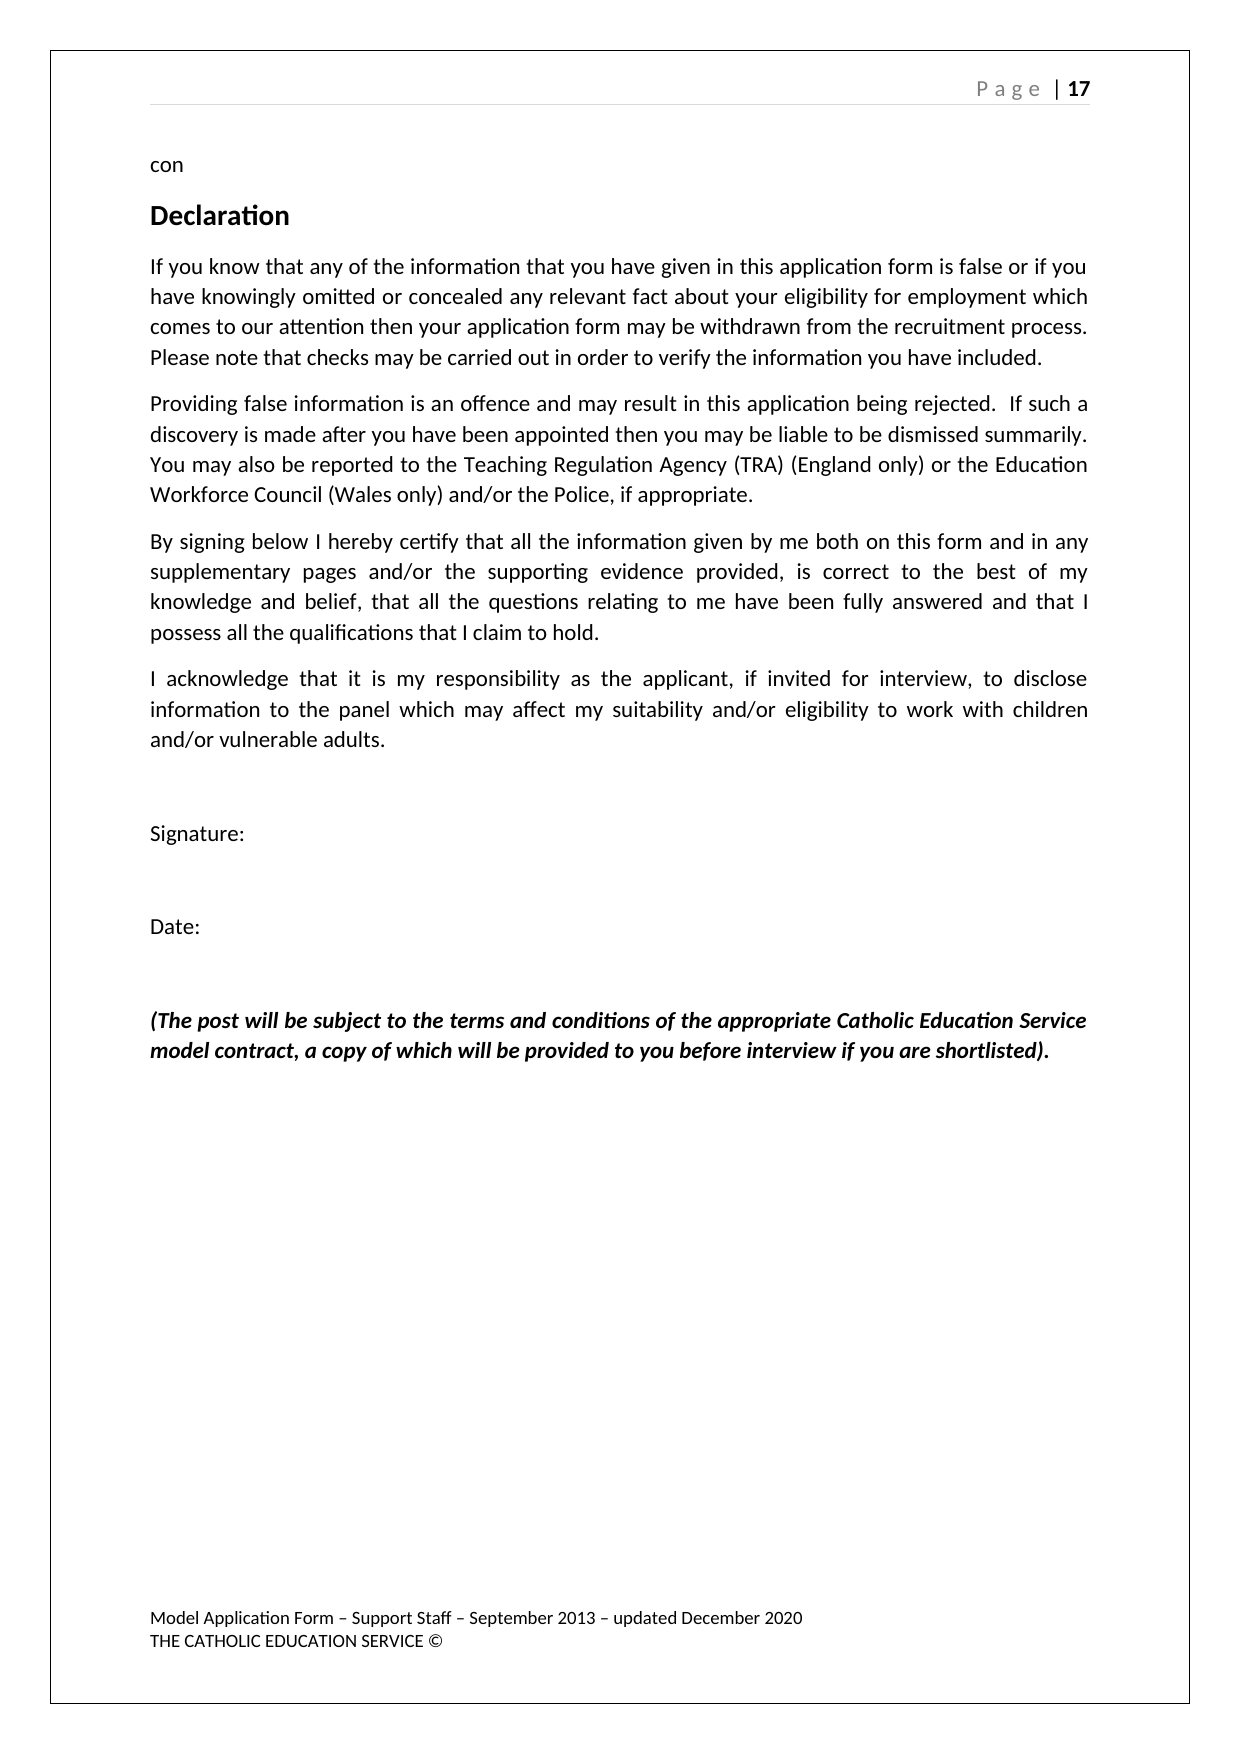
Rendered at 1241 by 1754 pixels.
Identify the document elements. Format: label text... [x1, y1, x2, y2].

text Date: [150, 912, 1090, 940]
text I acknowledge that it is my responsibility as the applicant, if invited for interview, to disclose information to the panel which may affect my suitability and/or eligibility to work with children and/or vulnerable adults. [150, 664, 1090, 753]
text con [150, 150, 1090, 178]
text Providing false information is an offence and may result in this application being rejected. If such a discovery is made after you have been appointed then you may be liable to be dismissed summarily. You may also be reported to the Teaching Regulation Agency (TRA) (England only) or the Education Workforce Council (Wales only) and/or the Police, if appropriate. [150, 389, 1090, 508]
text Signature: [150, 819, 1090, 847]
text (The post will be subject to the terms and conditions of the appropriate Catholic Education Service model contract, a copy of which will be provided to you before interview if you are shortlisted). [150, 1006, 1090, 1064]
text Declaration [150, 197, 1090, 232]
text By signing below I hereby certify that all the information given by me both on this form and in any supplementary pages and/or the supporting evidence provided, is correct to the best of my knowledge and belief, that all the questions relating to me have been fully answered and that I possess all the qualifications that I claim to hold. [150, 527, 1090, 646]
text If you know that any of the information that you have given in this application form is false or if you have knowingly omitted or concealed any relevant fact about your eligibility for employment which comes to our attention then your application form may be withdrawn from the recruitment process. Please note that checks may be carried out in order to verify the information you have included. [150, 252, 1090, 371]
